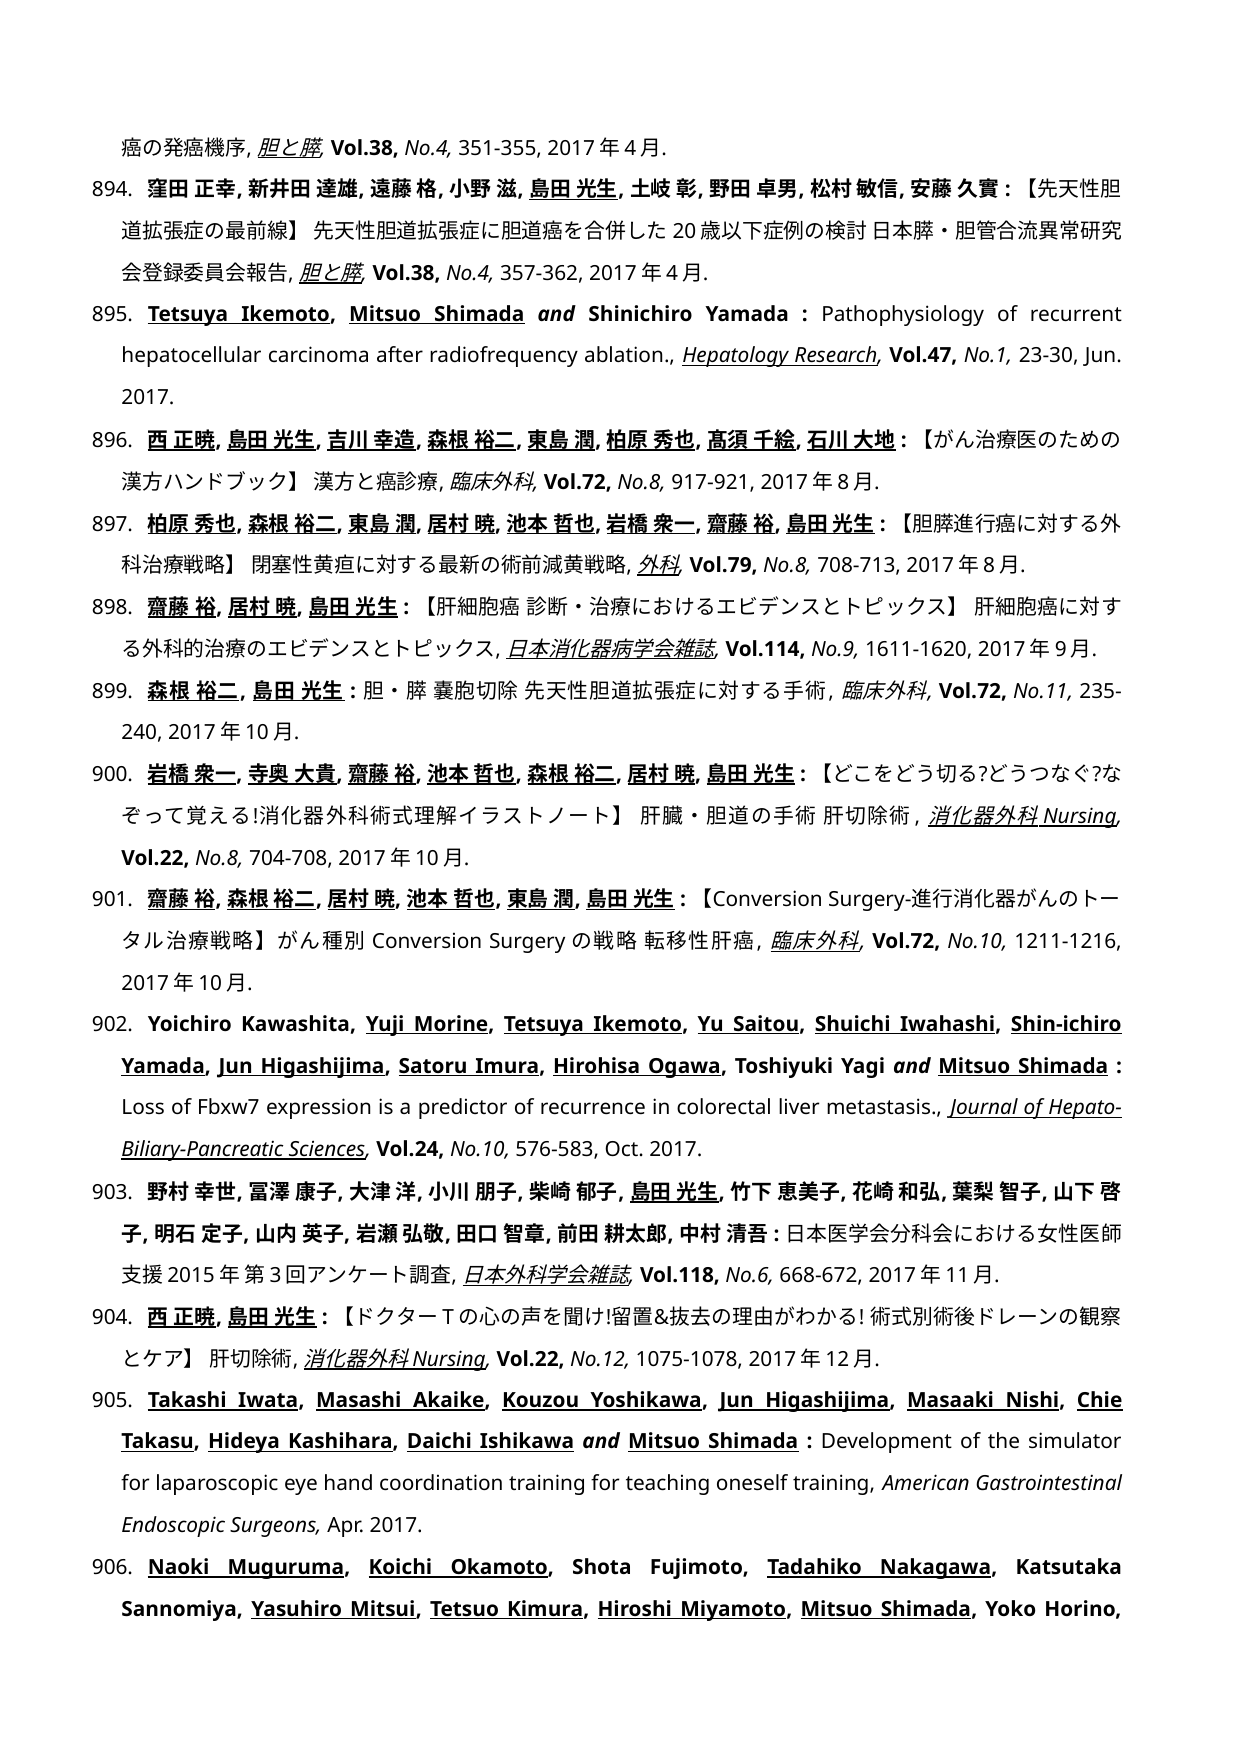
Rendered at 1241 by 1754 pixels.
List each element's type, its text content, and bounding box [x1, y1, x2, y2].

list 齋藤 裕, 居村 暁, 島田 光生 : 【肝細胞癌 診断・治療におけるエビデンスとトピックス】 肝細胞癌に対する外科的治療のエビデンスとトピックス, 日本消化器病学会雑誌, Vol.114, No.9, 1611-1620, 2017年9月. [92, 584, 1122, 668]
list 西 正暁, 島田 光生 : 【ドクターTの心の声を聞け!留置&抜去の理由がわかる! 術式別術後ドレーンの観察とケア】 肝切除術, 消化器外科Nursing, Vol.22, No.12, 1075-1078, 2017年12月. [92, 1295, 1122, 1378]
list 岩橋 衆一, 寺奥 大貴, 齋藤 裕, 池本 哲也, 森根 裕二, 居村 暁, 島田 光生 : 【どこをどう切る?どうつなぐ?なぞって覚える!消化器外科術式理解イラストノート】 肝臓・胆道の手術 肝切除術, 消化器外科Nursing, Vol.22, No.8, 704-708, 2017年10月. [92, 752, 1122, 877]
list Takashi Iwata, Masashi Akaike, Kouzou Yoshikawa, Jun Higashijima, Masaaki Nishi, Chie Takasu, Hideya Kashihara, Daichi Ishikawa and Mitsuo Shimada : Development of the simulator for laparoscopic eye hand coordination training for teaching oneself training, American Gastrointestinal Endoscopic Surgeons, Apr. 2017. [92, 1378, 1122, 1545]
list Tetsuya Ikemoto, Mitsuo Shimada and Shinichiro Yamada : Pathophysiology of recurrent hepatocellular carcinoma after radiofrequency ablation., Hepatology Research, Vol.47, No.1, 23-30, Jun. 2017. [92, 292, 1122, 417]
list 野村 幸世, 冨澤 康子, 大津 洋, 小川 朋子, 柴崎 郁子, 島田 光生, 竹下 恵美子, 花崎 和弘, 葉梨 智子, 山下 啓子, 明石 定子, 山内 英子, 岩瀬 弘敬, 田口 智章, 前田 耕太郎, 中村 清吾 : 日本医学会分科会における女性医師支援2015年 第3回アンケート調査, 日本外科学会雑誌, Vol.118, No.6, 668-672, 2017年11月. [92, 1169, 1122, 1295]
list 齋藤 裕, 森根 裕二, 居村 暁, 池本 哲也, 東島 潤, 島田 光生 : 【Conversion Surgery-進行消化器がんのトータル治療戦略】がん種別Conversion Surgeryの戦略 転移性肝癌, 臨床外科, Vol.72, No.10, 1211-1216, 2017年10月. [92, 877, 1122, 1002]
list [92, 125, 1122, 167]
list 窪田 正幸, 新井田 達雄, 遠藤 格, 小野 滋, 島田 光生, 土岐 彰, 野田 卓男, 松村 敏信, 安藤 久實 : 【先天性胆道拡張症の最前線】 先天性胆道拡張症に胆道癌を合併した20歳以下症例の検討 日本膵・胆管合流異常研究会登録委員会報告, 胆と膵, Vol.38, No.4, 357-362, 2017年4月. [92, 167, 1122, 292]
list Yoichiro Kawashita, Yuji Morine, Tetsuya Ikemoto, Yu Saitou, Shuichi Iwahashi, Shin-ichiro Yamada, Jun Higashijima, Satoru Imura, Hirohisa Ogawa, Toshiyuki Yagi and Mitsuo Shimada : Loss of Fbxw7 expression is a predictor of recurrence in colorectal liver metastasis., Journal of Hepato-Biliary-Pancreatic Sciences, Vol.24, No.10, 576-583, Oct. 2017. [92, 1002, 1122, 1169]
list 西 正暁, 島田 光生, 吉川 幸造, 森根 裕二, 東島 潤, 柏原 秀也, 髙須 千絵, 石川 大地 : 【がん治療医のための漢方ハンドブック】 漢方と癌診療, 臨床外科, Vol.72, No.8, 917-921, 2017年8月. [92, 417, 1122, 501]
list 柏原 秀也, 森根 裕二, 東島 潤, 居村 暁, 池本 哲也, 岩橋 衆一, 齋藤 裕, 島田 光生 : 【胆膵進行癌に対する外科治療戦略】 閉塞性黄疸に対する最新の術前減黄戦略, 外科, Vol.79, No.8, 708-713, 2017年8月. [92, 501, 1122, 584]
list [92, 1545, 1122, 1629]
list 森根 裕二, 島田 光生 : 胆・膵 嚢胞切除 先天性胆道拡張症に対する手術, 臨床外科, Vol.72, No.11, 235-240, 2017年10月. [92, 668, 1122, 752]
